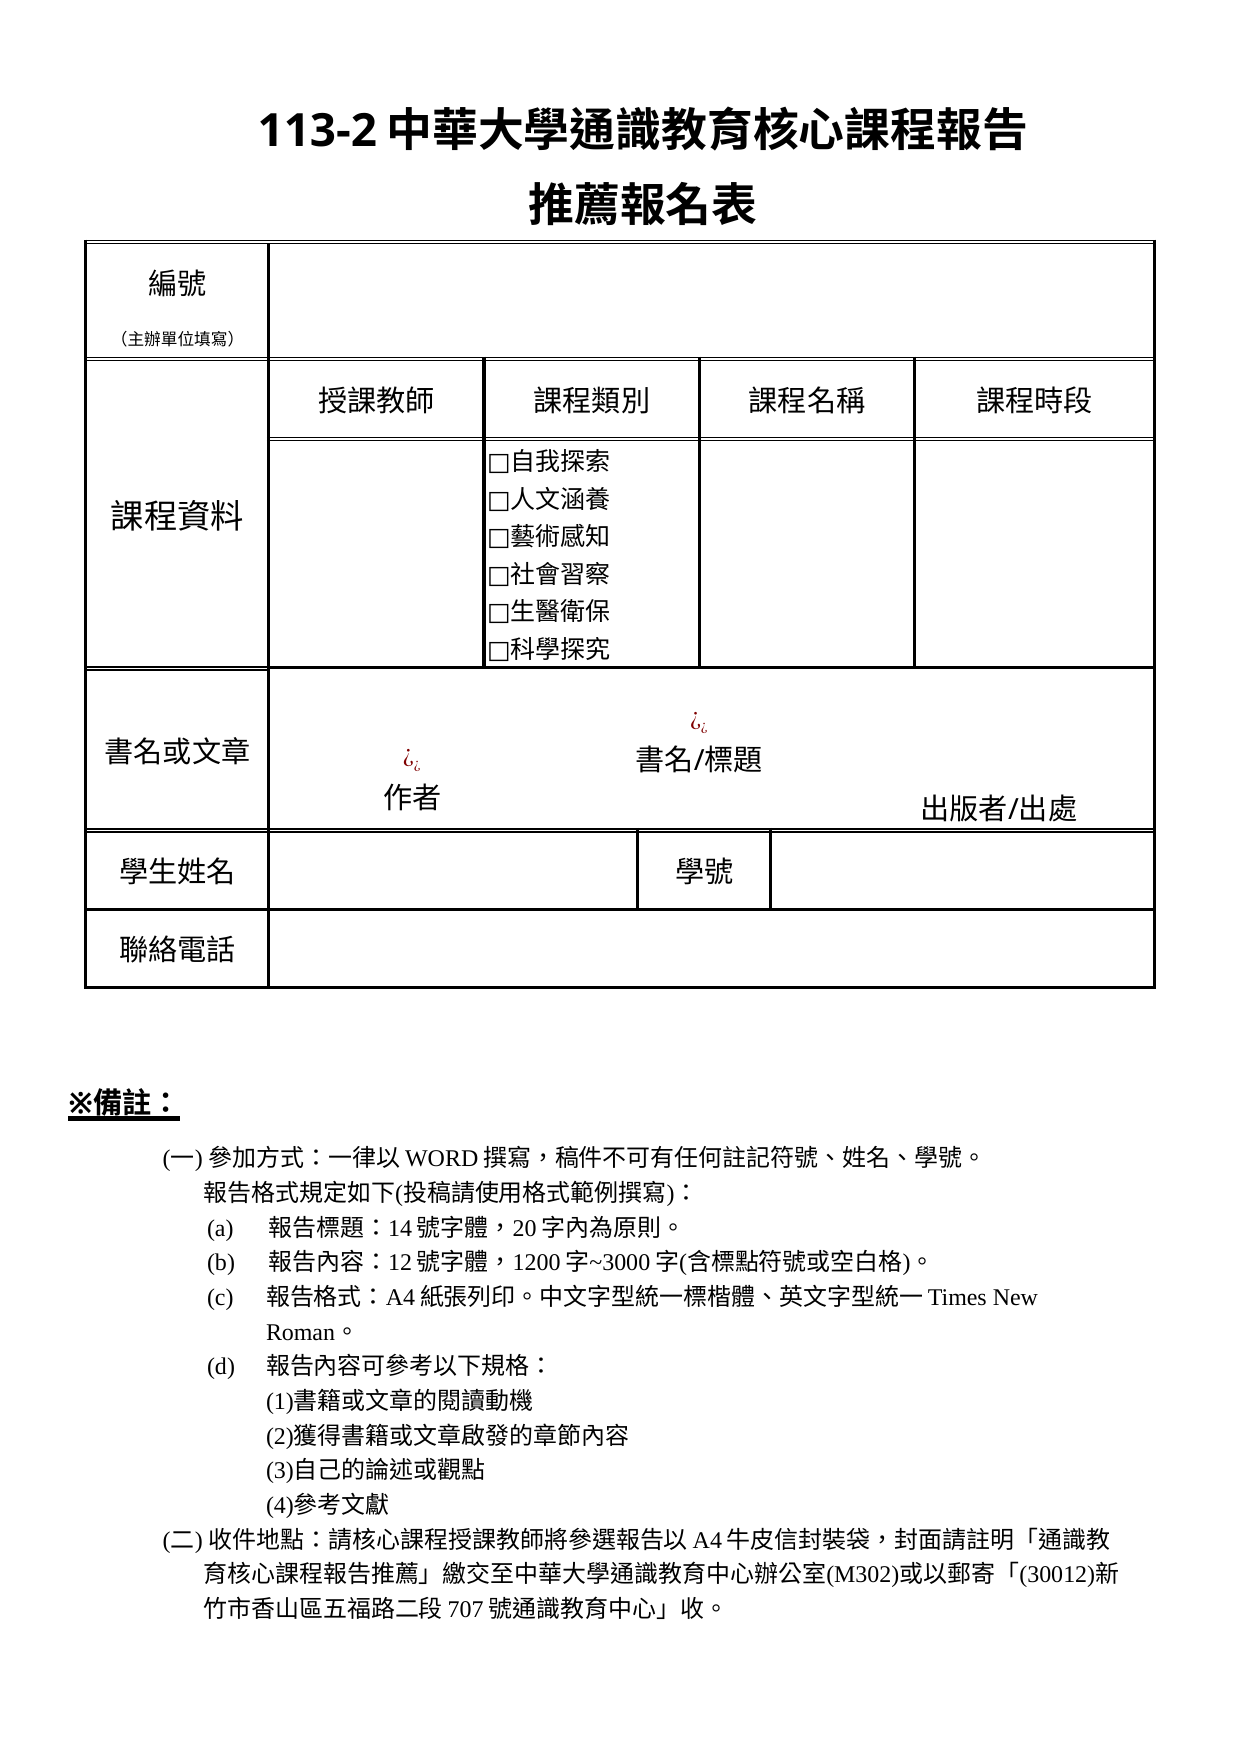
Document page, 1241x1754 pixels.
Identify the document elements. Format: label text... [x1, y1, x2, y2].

table_cell 聯絡電話 [87, 911, 267, 986]
table_header 編號 （主辦單位填寫） [87, 244, 267, 357]
table_cell 授課教師 [270, 361, 482, 436]
table_cell □自我探索 □人文涵養 □藝術感知 □社會習察 □生醫衛保 □科學探究 [486, 441, 698, 666]
table_cell 書名或文章 [87, 671, 267, 828]
list 報告格式：A4紙張列印。中文字型統一標楷體、英文字型統一Times New Roman。 [207, 1277, 1122, 1347]
list 報告格式規定如下(投稿請使用格式範例撰寫)： [203, 1173, 1122, 1208]
table_header [270, 244, 1153, 357]
table_cell 學號 [639, 833, 769, 907]
table_cell 課程時段 [916, 361, 1153, 436]
list 報告內容可參考以下規格： [207, 1347, 1122, 1382]
table_cell [270, 833, 636, 907]
table_cell 學生姓名 [87, 833, 267, 907]
table_cell 出版者/出處 [843, 669, 1153, 828]
text 113-2中華大學通識教育核心課程報告 [118, 89, 1122, 164]
table_cell 課程名稱 [701, 361, 913, 436]
list 報告內容：12號字體，1200字~3000字(含標點符號或空白格)。 [207, 1243, 1122, 1277]
list (4)參考文獻 [266, 1486, 1122, 1520]
list 收件地點：請核心課程授課教師將參選報告以A4牛皮信封裝袋，封面請註明「通識教育核心課程報告推薦」繳交至中華大學通識教育中心辦公室(M302)或以郵寄「(30012)新竹市香山區五福路二段707號通識教育中心」收。 [162, 1520, 1122, 1624]
list (2)獲得書籍或文章啟發的章節內容 [266, 1416, 1122, 1451]
list 報告標題：14號字體，20字內為原則。 [207, 1208, 1122, 1243]
text 推薦報名表 [118, 164, 1122, 239]
table_cell 作者 [270, 669, 556, 828]
table_cell [772, 833, 1153, 907]
text ※備註： [68, 1064, 1181, 1139]
table_cell 課程類別 [486, 361, 698, 436]
list 參加方式：一律以WORD撰寫，稿件不可有任何註記符號、姓名、學號。 [162, 1139, 1122, 1173]
table_cell 書名/標題 [556, 669, 843, 828]
list (3)自己的論述或觀點 [266, 1451, 1122, 1486]
table_cell [701, 441, 913, 666]
list (1)書籍或文章的閱讀動機 [266, 1382, 1122, 1416]
table_cell 課程資料 [87, 361, 267, 666]
table_cell [270, 441, 482, 666]
table_cell [916, 441, 1153, 666]
table_cell [270, 911, 1153, 986]
